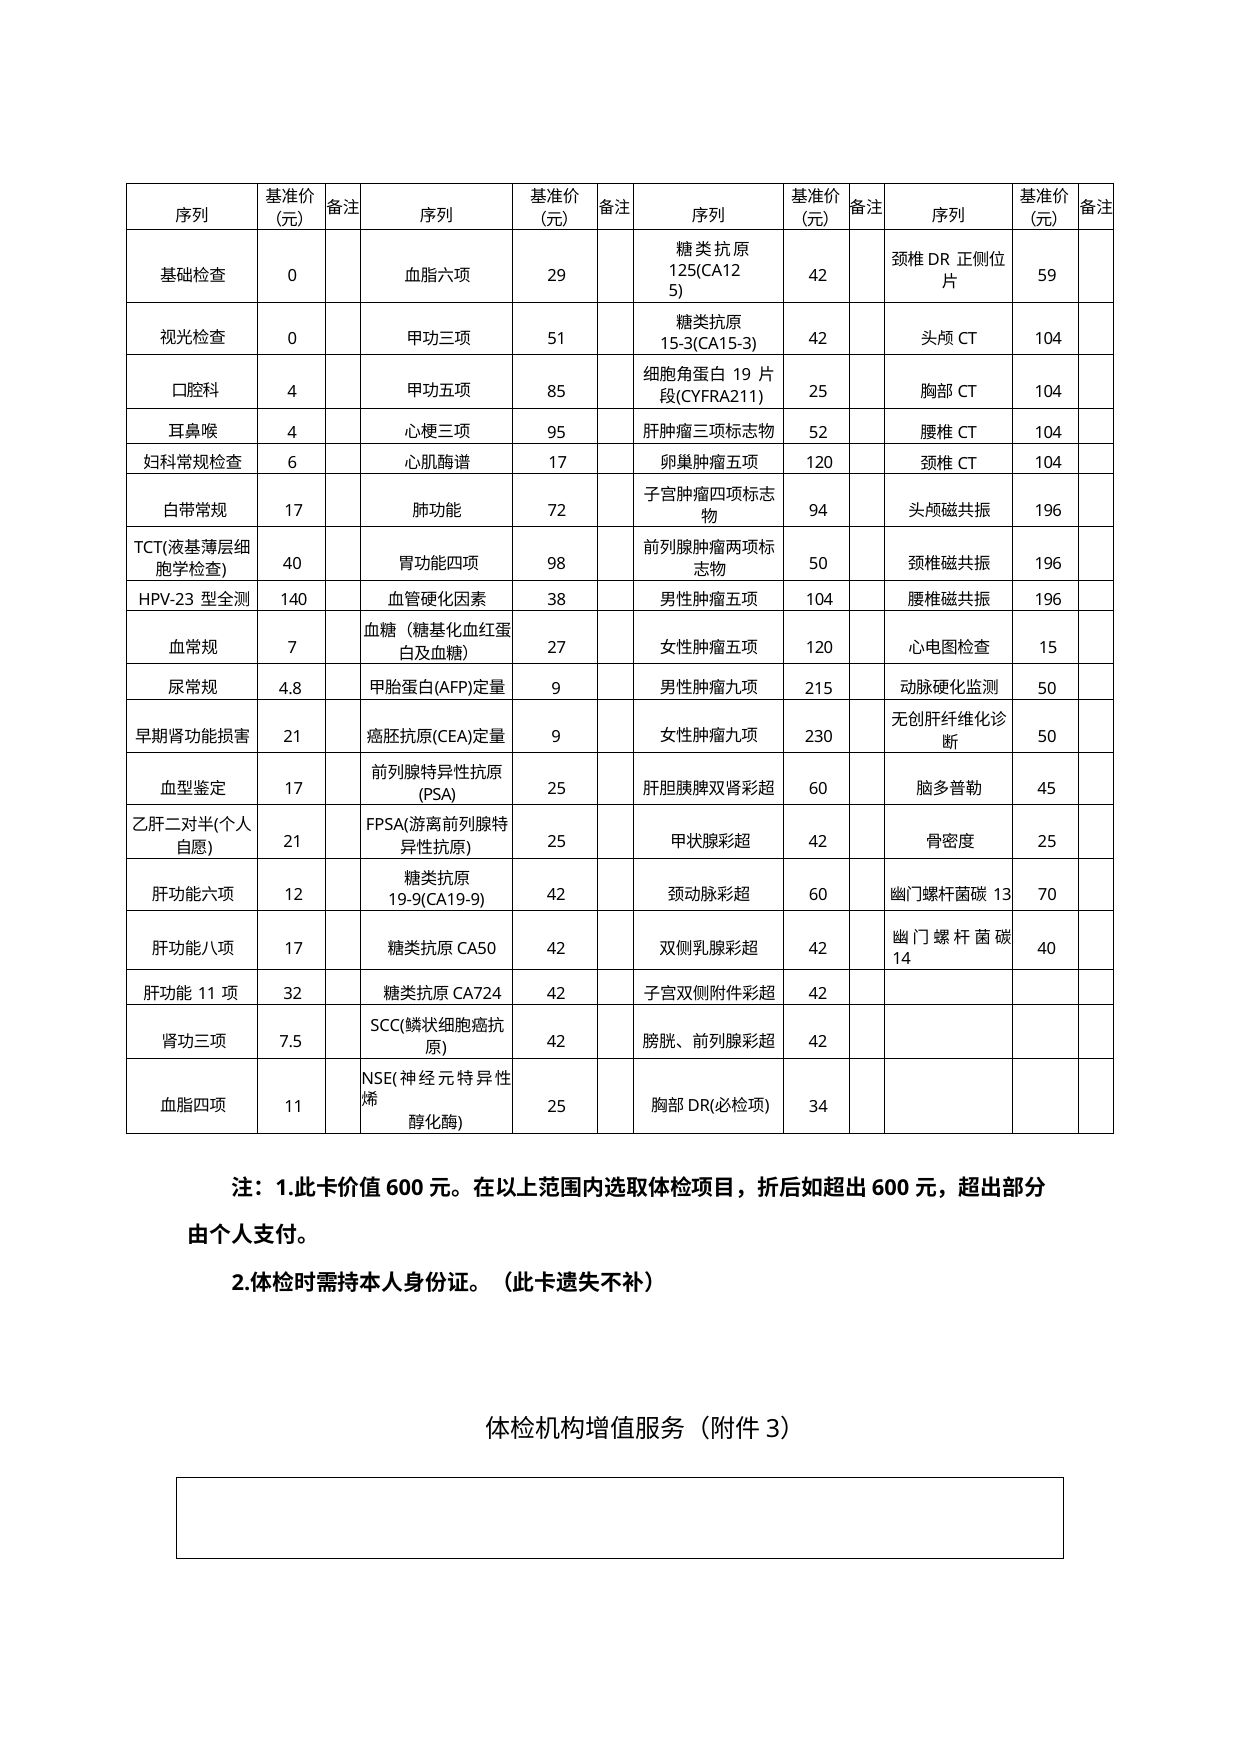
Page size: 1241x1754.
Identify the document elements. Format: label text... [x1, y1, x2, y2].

table_cell 癌胚抗原(CEA)定量 [361, 700, 512, 752]
table_cell [850, 230, 884, 302]
table_cell [598, 700, 633, 752]
table_cell 无创肝纤维化诊 断 [885, 700, 1012, 752]
table_cell 42 [513, 1005, 597, 1057]
table_cell [850, 581, 884, 610]
table_cell 11 [258, 1059, 325, 1133]
table_cell 糖类抗原CA50 [361, 911, 512, 969]
table_cell 42 [784, 911, 849, 969]
table_cell [598, 805, 633, 857]
table_cell 男性肿瘤九项 [634, 664, 783, 699]
table_cell [326, 355, 360, 407]
table_cell 4 [258, 409, 325, 443]
table_cell 51 [513, 303, 597, 354]
table_cell [1079, 474, 1113, 526]
table_cell [1013, 1005, 1078, 1057]
table_cell [850, 911, 884, 969]
table_header 备注 [598, 184, 633, 229]
table_cell [850, 355, 884, 407]
table_cell 38 [513, 581, 597, 610]
table_cell [326, 1005, 360, 1057]
table_cell 15 [1013, 611, 1078, 663]
table_cell [598, 859, 633, 909]
table_header 序列 [361, 184, 512, 229]
table_cell 乙肝二对半(个人 自愿) [127, 805, 257, 857]
table_cell 细胞角蛋白 19 片 段(CYFRA211) [634, 355, 783, 407]
table_cell 肾功三项 [127, 1005, 257, 1057]
table_cell 104 [1013, 303, 1078, 354]
table_cell NSE(神经元特异性烯 醇化酶) [361, 1059, 512, 1133]
table_cell 白带常规 [127, 474, 257, 526]
table_cell 60 [784, 859, 849, 909]
table_cell [850, 409, 884, 443]
table_header 基准价 （元） [513, 184, 597, 229]
table_cell [326, 409, 360, 443]
table_cell [850, 303, 884, 354]
table_cell 42 [513, 859, 597, 909]
table_cell 17 [258, 474, 325, 526]
table_cell 子宫双侧附件彩超 [634, 970, 783, 1004]
table_cell 子宫肿瘤四项标志 物 [634, 474, 783, 526]
table_cell [1079, 859, 1113, 909]
table_cell 40 [1013, 911, 1078, 969]
table_cell 肺功能 [361, 474, 512, 526]
table_cell 25 [784, 355, 849, 407]
table_cell [326, 581, 360, 610]
table_cell 女性肿瘤九项 [634, 700, 783, 752]
table_cell [326, 611, 360, 663]
table_cell 颈椎磁共振 [885, 527, 1012, 579]
table_cell [326, 911, 360, 969]
table_cell TCT(液基薄层细 胞学检查) [127, 527, 257, 579]
table_cell [598, 664, 633, 699]
table_cell 肝功能六项 [127, 859, 257, 909]
table_cell 104 [1013, 409, 1078, 443]
table_cell 幽门螺杆菌碳 13 [885, 859, 1012, 909]
table_cell [326, 664, 360, 699]
table_cell [850, 1059, 884, 1133]
table_cell 50 [784, 527, 849, 579]
table_header 基准价 （元） [784, 184, 849, 229]
table_cell 196 [1013, 527, 1078, 579]
table_cell [598, 581, 633, 610]
table_cell 45 [1013, 753, 1078, 804]
table_cell 25 [513, 805, 597, 857]
table_cell 心肌酶谱 [361, 444, 512, 473]
table_cell [326, 474, 360, 526]
table_header 序列 [885, 184, 1012, 229]
table_cell 甲状腺彩超 [634, 805, 783, 857]
table_cell 卵巢肿瘤五项 [634, 444, 783, 473]
table_cell [1079, 444, 1113, 473]
table_cell 104 [1013, 355, 1078, 407]
table_cell 4 [258, 355, 325, 407]
table_cell 70 [1013, 859, 1078, 909]
table_cell 196 [1013, 474, 1078, 526]
table_cell 颈动脉彩超 [634, 859, 783, 909]
table_cell 膀胱、前列腺彩超 [634, 1005, 783, 1057]
table_cell [1079, 970, 1113, 1004]
table_cell [598, 409, 633, 443]
table_cell [850, 474, 884, 526]
table_cell [326, 527, 360, 579]
table_cell 糖类抗原 125(CA125) [634, 230, 783, 302]
table_cell 腰椎磁共振 [885, 581, 1012, 610]
table_cell 9 [513, 664, 597, 699]
table_cell 7 [258, 611, 325, 663]
table_cell [1079, 753, 1113, 804]
table_cell 幽门螺杆菌碳14 [885, 911, 1012, 969]
table_cell 肝功能 11 项 [127, 970, 257, 1004]
table_cell [1079, 230, 1113, 302]
table_cell [598, 474, 633, 526]
table_cell 脑多普勒 [885, 753, 1012, 804]
table_cell 前列腺肿瘤两项标 志物 [634, 527, 783, 579]
table_cell [1013, 970, 1078, 1004]
table_cell [850, 700, 884, 752]
table_cell [326, 753, 360, 804]
table_cell [598, 230, 633, 302]
table_cell 120 [784, 444, 849, 473]
table_cell 50 [1013, 664, 1078, 699]
table_header 备注 [1079, 184, 1113, 229]
table_cell [598, 444, 633, 473]
table_cell 42 [784, 805, 849, 857]
table_cell 27 [513, 611, 597, 663]
table_cell 98 [513, 527, 597, 579]
table_cell 6 [258, 444, 325, 473]
table_cell 颈椎 DR 正侧位 片 [885, 230, 1012, 302]
table_cell 糖类抗原 15-3(CA15-3) [634, 303, 783, 354]
table_cell HPV-23 型全测 [127, 581, 257, 610]
table_header 备注 [326, 184, 360, 229]
table_cell [598, 303, 633, 354]
text 2.体检时需持本人身份证。（此卡遗失不补） [187, 1264, 1053, 1296]
table_header 序列 [127, 184, 257, 229]
table_cell 21 [258, 700, 325, 752]
table_cell 0 [258, 303, 325, 354]
table_cell 95 [513, 409, 597, 443]
table_cell [1079, 1005, 1113, 1057]
table_cell 60 [784, 753, 849, 804]
table_cell [1013, 1059, 1078, 1133]
table_cell 前列腺特异性抗原 (PSA) [361, 753, 512, 804]
table_cell [885, 1059, 1012, 1133]
table_cell 早期肾功能损害 [127, 700, 257, 752]
table_cell 心电图检查 [885, 611, 1012, 663]
table_cell 42 [784, 970, 849, 1004]
table_cell 动脉硬化监测 [885, 664, 1012, 699]
table_cell SCC(鳞状细胞癌抗 原) [361, 1005, 512, 1057]
table_cell 血脂六项 [361, 230, 512, 302]
table_cell [1079, 303, 1113, 354]
table_cell 胸部DR(必检项) [634, 1059, 783, 1133]
table_cell 42 [784, 303, 849, 354]
table_cell [326, 1059, 360, 1133]
table_header 序列 [634, 184, 783, 229]
table_cell [850, 527, 884, 579]
table_cell [598, 911, 633, 969]
table_cell 17 [258, 753, 325, 804]
table_cell [598, 1005, 633, 1057]
table_cell [598, 527, 633, 579]
table_cell 甲功三项 [361, 303, 512, 354]
table_cell 糖类抗原CA724 [361, 970, 512, 1004]
table_cell [850, 444, 884, 473]
table_cell [1079, 527, 1113, 579]
table_cell [326, 230, 360, 302]
table_cell 9 [513, 700, 597, 752]
table_cell 颈椎 CT [885, 444, 1012, 473]
table_cell [1079, 581, 1113, 610]
table_cell [598, 753, 633, 804]
table_cell 59 [1013, 230, 1078, 302]
table_cell [850, 1005, 884, 1057]
text 注：1.此卡价值600 元。在以上范围内选取体检项目，折后如超出 600 元，超出部分由个人支付。 [187, 1169, 1053, 1249]
table_cell 肝功能八项 [127, 911, 257, 969]
table_cell [1079, 700, 1113, 752]
table_cell 4.8 [258, 664, 325, 699]
table_cell 25 [513, 753, 597, 804]
table_cell 耳鼻喉 [127, 409, 257, 443]
table_cell 骨密度 [885, 805, 1012, 857]
table_cell [598, 611, 633, 663]
table_cell 42 [513, 911, 597, 969]
table_cell 32 [258, 970, 325, 1004]
table_cell [326, 805, 360, 857]
table_cell 140 [258, 581, 325, 610]
table_header 基准价 （元） [258, 184, 325, 229]
table_cell 男性肿瘤五项 [634, 581, 783, 610]
table_cell [1079, 1059, 1113, 1133]
table_cell 25 [513, 1059, 597, 1133]
table_cell 85 [513, 355, 597, 407]
table_cell 17 [258, 911, 325, 969]
table_cell 糖类抗原 19-9(CA19-9) [361, 859, 512, 909]
table_cell [850, 753, 884, 804]
table_header 备注 [850, 184, 884, 229]
table_cell 40 [258, 527, 325, 579]
table_cell [1079, 664, 1113, 699]
table_cell 215 [784, 664, 849, 699]
table_cell 29 [513, 230, 597, 302]
table_cell 血常规 [127, 611, 257, 663]
table_cell [850, 664, 884, 699]
table_cell [850, 970, 884, 1004]
table_cell 120 [784, 611, 849, 663]
table_cell 血脂四项 [127, 1059, 257, 1133]
table_cell 0 [258, 230, 325, 302]
table_cell [1079, 409, 1113, 443]
table_cell 196 [1013, 581, 1078, 610]
table_cell [326, 700, 360, 752]
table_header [177, 1478, 1063, 1558]
table_cell 42 [513, 970, 597, 1004]
table_cell 25 [1013, 805, 1078, 857]
table_cell 腰椎 CT [885, 409, 1012, 443]
table_cell [326, 970, 360, 1004]
table_cell 94 [784, 474, 849, 526]
table_cell 104 [784, 581, 849, 610]
table_cell 42 [784, 1005, 849, 1057]
table_cell [1079, 611, 1113, 663]
table_cell 头颅 CT [885, 303, 1012, 354]
table_cell [850, 611, 884, 663]
table_cell 72 [513, 474, 597, 526]
table_cell 妇科常规检查 [127, 444, 257, 473]
table_cell 基础检查 [127, 230, 257, 302]
table_header 基准价 （元） [1013, 184, 1078, 229]
table_cell [326, 859, 360, 909]
table_cell [598, 1059, 633, 1133]
table_cell 104 [1013, 444, 1078, 473]
table_cell 女性肿瘤五项 [634, 611, 783, 663]
table_cell 21 [258, 805, 325, 857]
table_cell 胃功能四项 [361, 527, 512, 579]
table_cell 胸部 CT [885, 355, 1012, 407]
table_cell 7.5 [258, 1005, 325, 1057]
table_cell FPSA(游离前列腺特 异性抗原) [361, 805, 512, 857]
table_cell 50 [1013, 700, 1078, 752]
table_cell [598, 970, 633, 1004]
table_cell [326, 303, 360, 354]
table_cell 血型鉴定 [127, 753, 257, 804]
table_cell 12 [258, 859, 325, 909]
text 体检机构增值服务（附件3） [187, 1394, 1053, 1459]
table_cell [598, 355, 633, 407]
table_cell 双侧乳腺彩超 [634, 911, 783, 969]
table_cell 血管硬化因素 [361, 581, 512, 610]
table_cell 心梗三项 [361, 409, 512, 443]
table_cell [1079, 805, 1113, 857]
table_cell 17 [513, 444, 597, 473]
table_cell 肝肿瘤三项标志物 [634, 409, 783, 443]
table_cell [850, 805, 884, 857]
table_cell 甲胎蛋白(AFP)定量 [361, 664, 512, 699]
table_cell 230 [784, 700, 849, 752]
table_cell [850, 859, 884, 909]
table_cell 甲功五项 [361, 355, 512, 407]
table_cell 血糖（糖基化血红蛋 白及血糖） [361, 611, 512, 663]
table_cell 口腔科 [127, 355, 257, 407]
table_cell [1079, 355, 1113, 407]
table_cell 52 [784, 409, 849, 443]
table_cell [1079, 911, 1113, 969]
table_cell 42 [784, 230, 849, 302]
table_cell [885, 970, 1012, 1004]
table_cell 34 [784, 1059, 849, 1133]
table_cell 头颅磁共振 [885, 474, 1012, 526]
table_cell [326, 444, 360, 473]
table_cell 视光检查 [127, 303, 257, 354]
table_cell [885, 1005, 1012, 1057]
table_cell 尿常规 [127, 664, 257, 699]
table_cell 肝胆胰脾双肾彩超 [634, 753, 783, 804]
